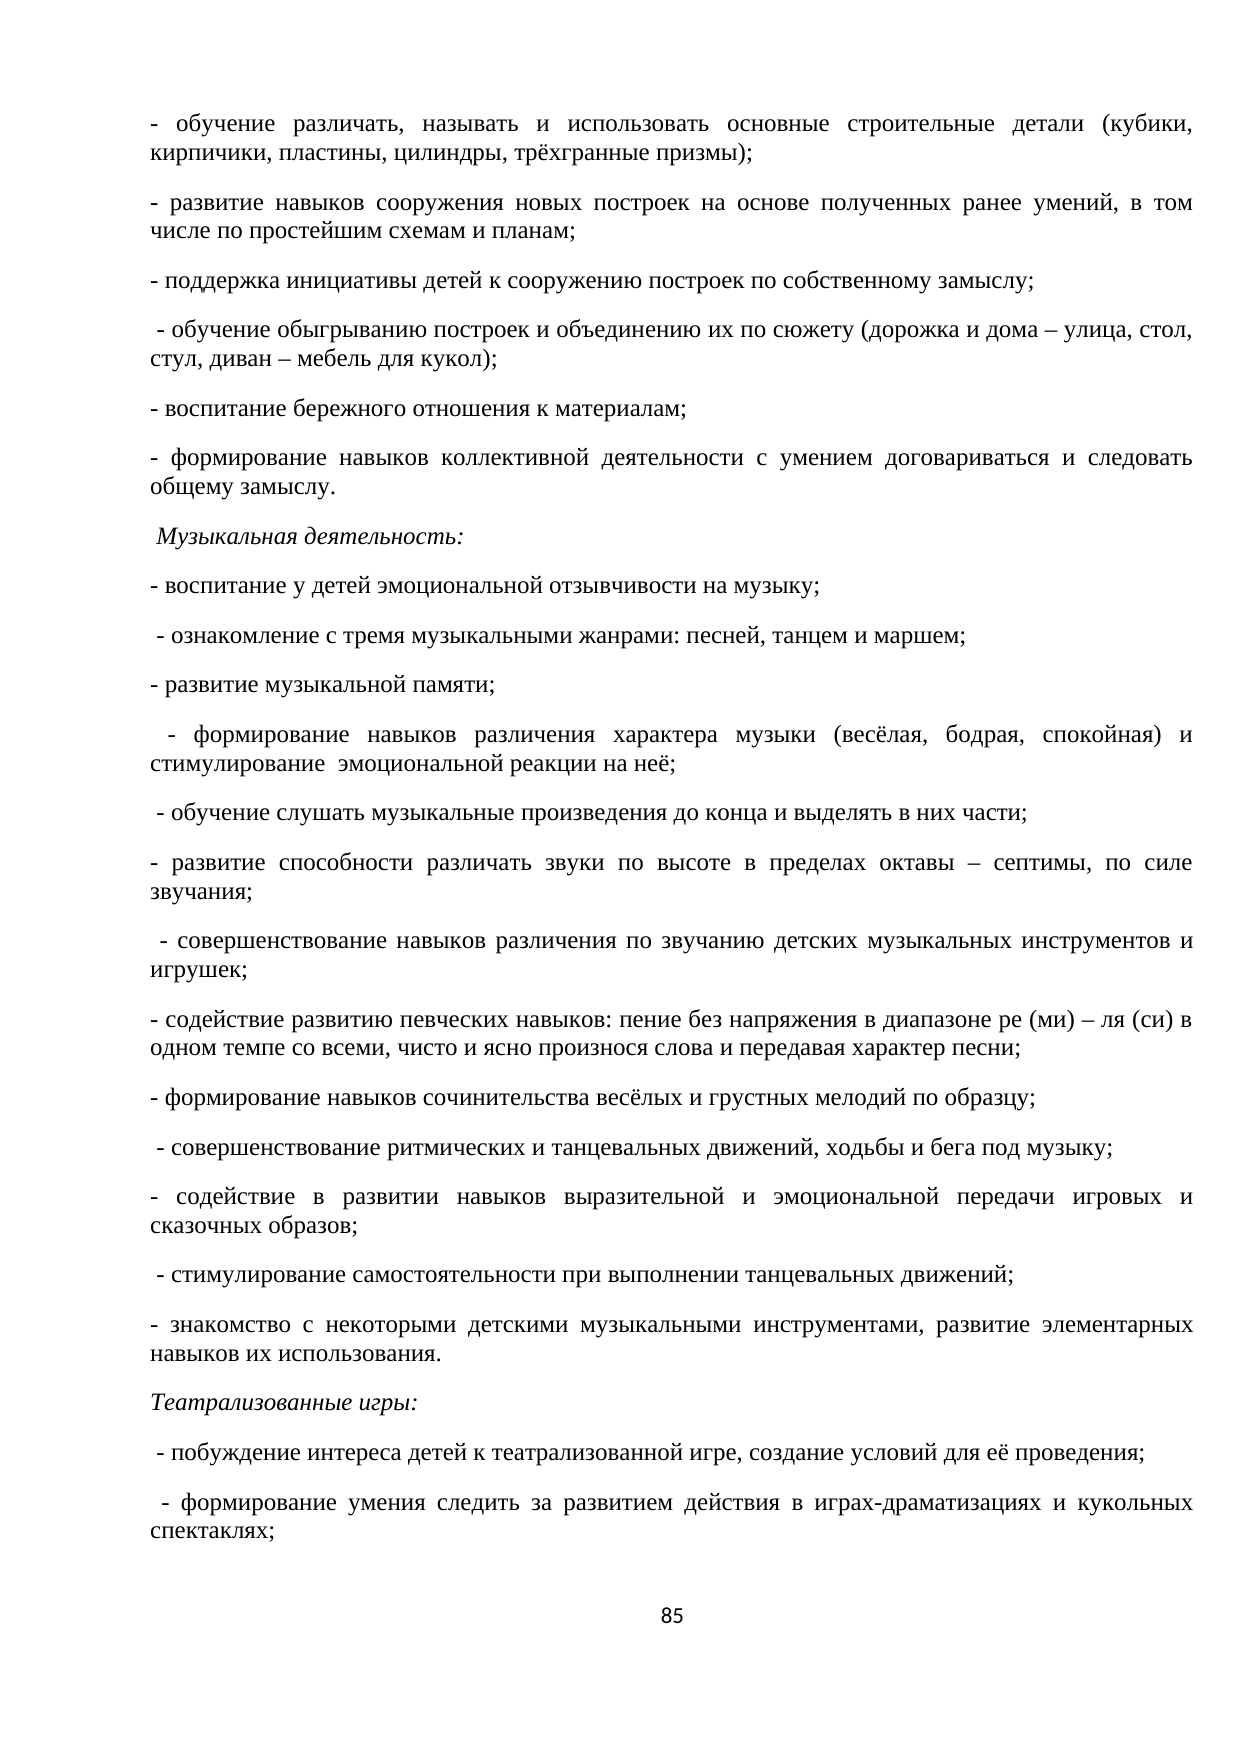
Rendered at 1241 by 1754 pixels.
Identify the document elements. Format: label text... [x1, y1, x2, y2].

text - стимулирование самостоятельности при выполнении танцевальных движений; [150, 1259, 1194, 1288]
text - содействие в развитии навыков выразительной и эмоциональной передачи игровых и сказочных образов; [150, 1181, 1194, 1239]
text - развитие музыкальной памяти; [150, 669, 1194, 698]
text - совершенствование навыков различения по звучанию детских музыкальных инструментов и игрушек; [150, 925, 1194, 983]
text - обучение обыгрыванию построек и объединению их по сюжету (дорожка и дома – улица, стол, стул, диван – мебель для кукол); [150, 314, 1194, 372]
text - знакомство с некоторыми детскими музыкальными инструментами, развитие элементарных навыков их использования. [150, 1309, 1194, 1367]
text - содействие развитию певческих навыков: пение без напряжения в диапазоне ре (ми) – ля (си) в одном темпе со всеми, чисто и ясно произнося слова и передавая характер песни; [150, 1004, 1194, 1061]
text - развитие навыков сооружения новых построек на основе полученных ранее умений, в том числе по простейшим схемам и планам; [150, 187, 1194, 244]
text - воспитание бережного отношения к материалам; [150, 393, 1194, 422]
text - формирование навыков коллективной деятельности с умением договариваться и следовать общему замыслу. [150, 442, 1194, 500]
text - формирование навыков различения характера музыки (весёлая, бодрая, спокойная) и стимулирование эмоциональной реакции на неё; [150, 719, 1194, 777]
text Музыкальная деятельность: [150, 521, 1194, 549]
text - воспитание у детей эмоциональной отзывчивости на музыку; [150, 570, 1194, 599]
text - формирование умения следить за развитием действия в играх-драматизациях и кукольных спектаклях; [150, 1487, 1194, 1544]
text - формирование навыков сочинительства весёлых и грустных мелодий по образцу; [150, 1082, 1194, 1111]
text - обучение различать, называть и использовать основные строительные детали (кубики, кирпичики, пластины, цилиндры, трёхгранные призмы); [150, 108, 1194, 166]
text - поддержка инициативы детей к сооружению построек по собственному замыслу; [150, 265, 1194, 294]
text Театрализованные игры: [150, 1387, 1194, 1416]
text - побуждение интереса детей к театрализованной игре, создание условий для её проведения; [150, 1437, 1194, 1466]
text - развитие способности различать звуки по высоте в пределах октавы – септимы, по силе звучания; [150, 847, 1194, 904]
text - обучение слушать музыкальные произведения до конца и выделять в них части; [150, 797, 1194, 826]
text - ознакомление с тремя музыкальными жанрами: песней, танцем и маршем; [150, 620, 1194, 649]
text - совершенствование ритмических и танцевальных движений, ходьбы и бега под музыку; [150, 1132, 1194, 1160]
